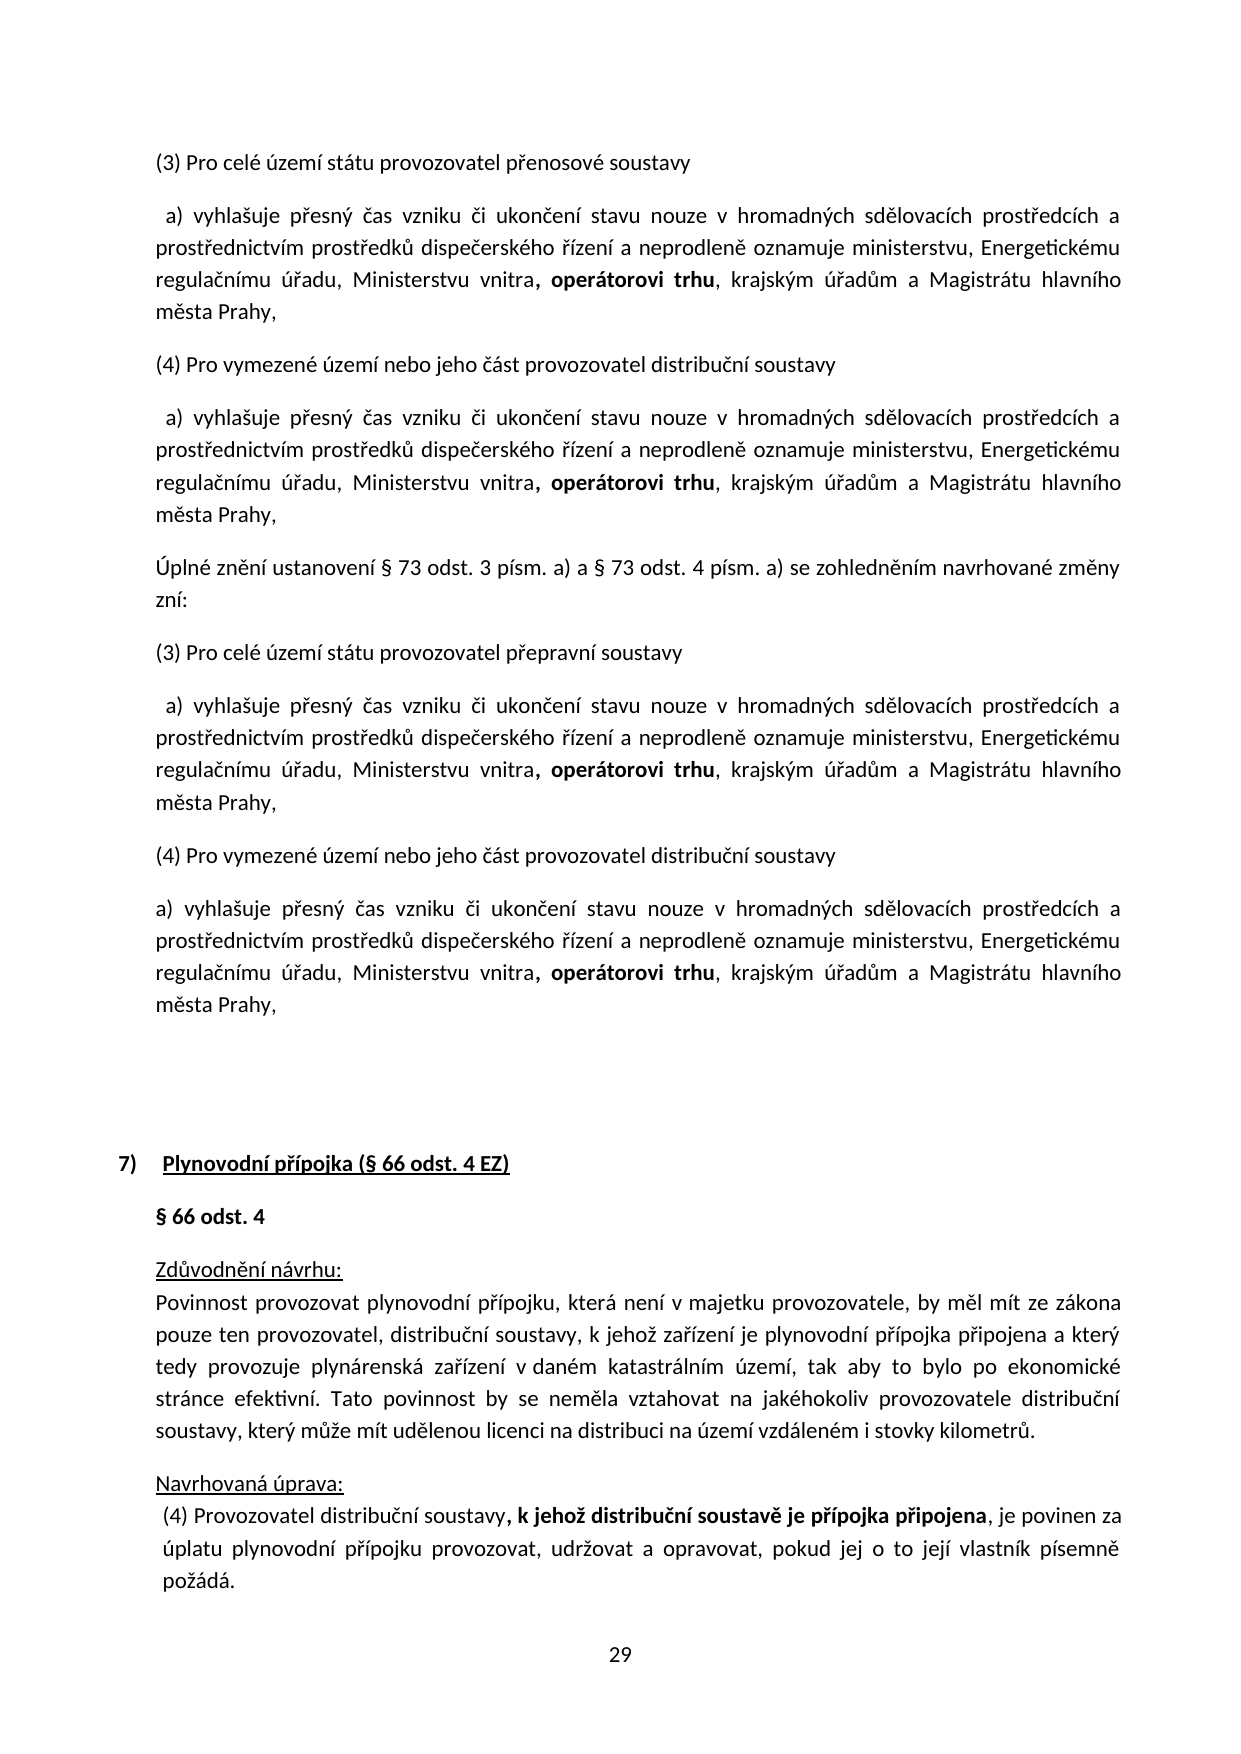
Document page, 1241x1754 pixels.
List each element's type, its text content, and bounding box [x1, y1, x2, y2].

text a) vyhlašuje přesný čas vzniku či ukončení stavu nouze v hromadných sdělovacích prostředcích a prostřednictvím prostředků dispečerského řízení a neprodleně oznamuje ministerstvu, Energetickému regulačnímu úřadu, Ministerstvu vnitra, operátorovi trhu, krajským úřadům a Magistrátu hlavního města Prahy, [155, 403, 1122, 528]
text Povinnost provozovat plynovodní přípojku, která není v majetku provozovatele, by měl mít ze zákona pouze ten provozovatel, distribuční soustavy, k jehož zařízení je plynovodní přípojka připojena a který tedy provozuje plynárenská zařízení v daném katastrálním území, tak aby to bylo po ekonomické stránce efektivní. Tato povinnost by se neměla vztahovat na jakéhokoliv provozovatele distribuční soustavy, který může mít udělenou licenci na distribuci na území vzdáleném i stovky kilometrů. [155, 1288, 1122, 1444]
text Zdůvodnění návrhu: [155, 1255, 1122, 1283]
text (3) Pro celé území státu provozovatel přenosové soustavy [155, 148, 1122, 176]
text a) vyhlašuje přesný čas vzniku či ukončení stavu nouze v hromadných sdělovacích prostředcích a prostřednictvím prostředků dispečerského řízení a neprodleně oznamuje ministerstvu, Energetickému regulačnímu úřadu, Ministerstvu vnitra, operátorovi trhu, krajským úřadům a Magistrátu hlavního města Prahy, [155, 894, 1122, 1018]
text (4) Pro vymezené území nebo jeho část provozovatel distribuční soustavy [155, 350, 1122, 378]
text a) vyhlašuje přesný čas vzniku či ukončení stavu nouze v hromadných sdělovacích prostředcích a prostřednictvím prostředků dispečerského řízení a neprodleně oznamuje ministerstvu, Energetickému regulačnímu úřadu, Ministerstvu vnitra, operátorovi trhu, krajským úřadům a Magistrátu hlavního města Prahy, [155, 691, 1122, 816]
text a) vyhlašuje přesný čas vzniku či ukončení stavu nouze v hromadných sdělovacích prostředcích a prostřednictvím prostředků dispečerského řízení a neprodleně oznamuje ministerstvu, Energetickému regulačnímu úřadu, Ministerstvu vnitra, operátorovi trhu, krajským úřadům a Magistrátu hlavního města Prahy, [155, 201, 1122, 325]
list Plynovodní přípojka (§ 66 odst. 4 EZ) [118, 1149, 1122, 1177]
text Navrhovaná úprava: [155, 1469, 1122, 1497]
text (3) Pro celé území státu provozovatel přepravní soustavy [155, 638, 1122, 666]
text § 66 odst. 4 [155, 1202, 1122, 1230]
text (4) Pro vymezené území nebo jeho část provozovatel distribuční soustavy [155, 841, 1122, 869]
text (4) Provozovatel distribuční soustavy, k jehož distribuční soustavě je přípojka připojena, je povinen za úplatu plynovodní přípojku provozovat, udržovat a opravovat, pokud jej o to její vlastník písemně požádá. [162, 1502, 1122, 1594]
text Úplné znění ustanovení § 73 odst. 3 písm. a) a § 73 odst. 4 písm. a) se zohledněním navrhované změny zní: [155, 553, 1122, 613]
